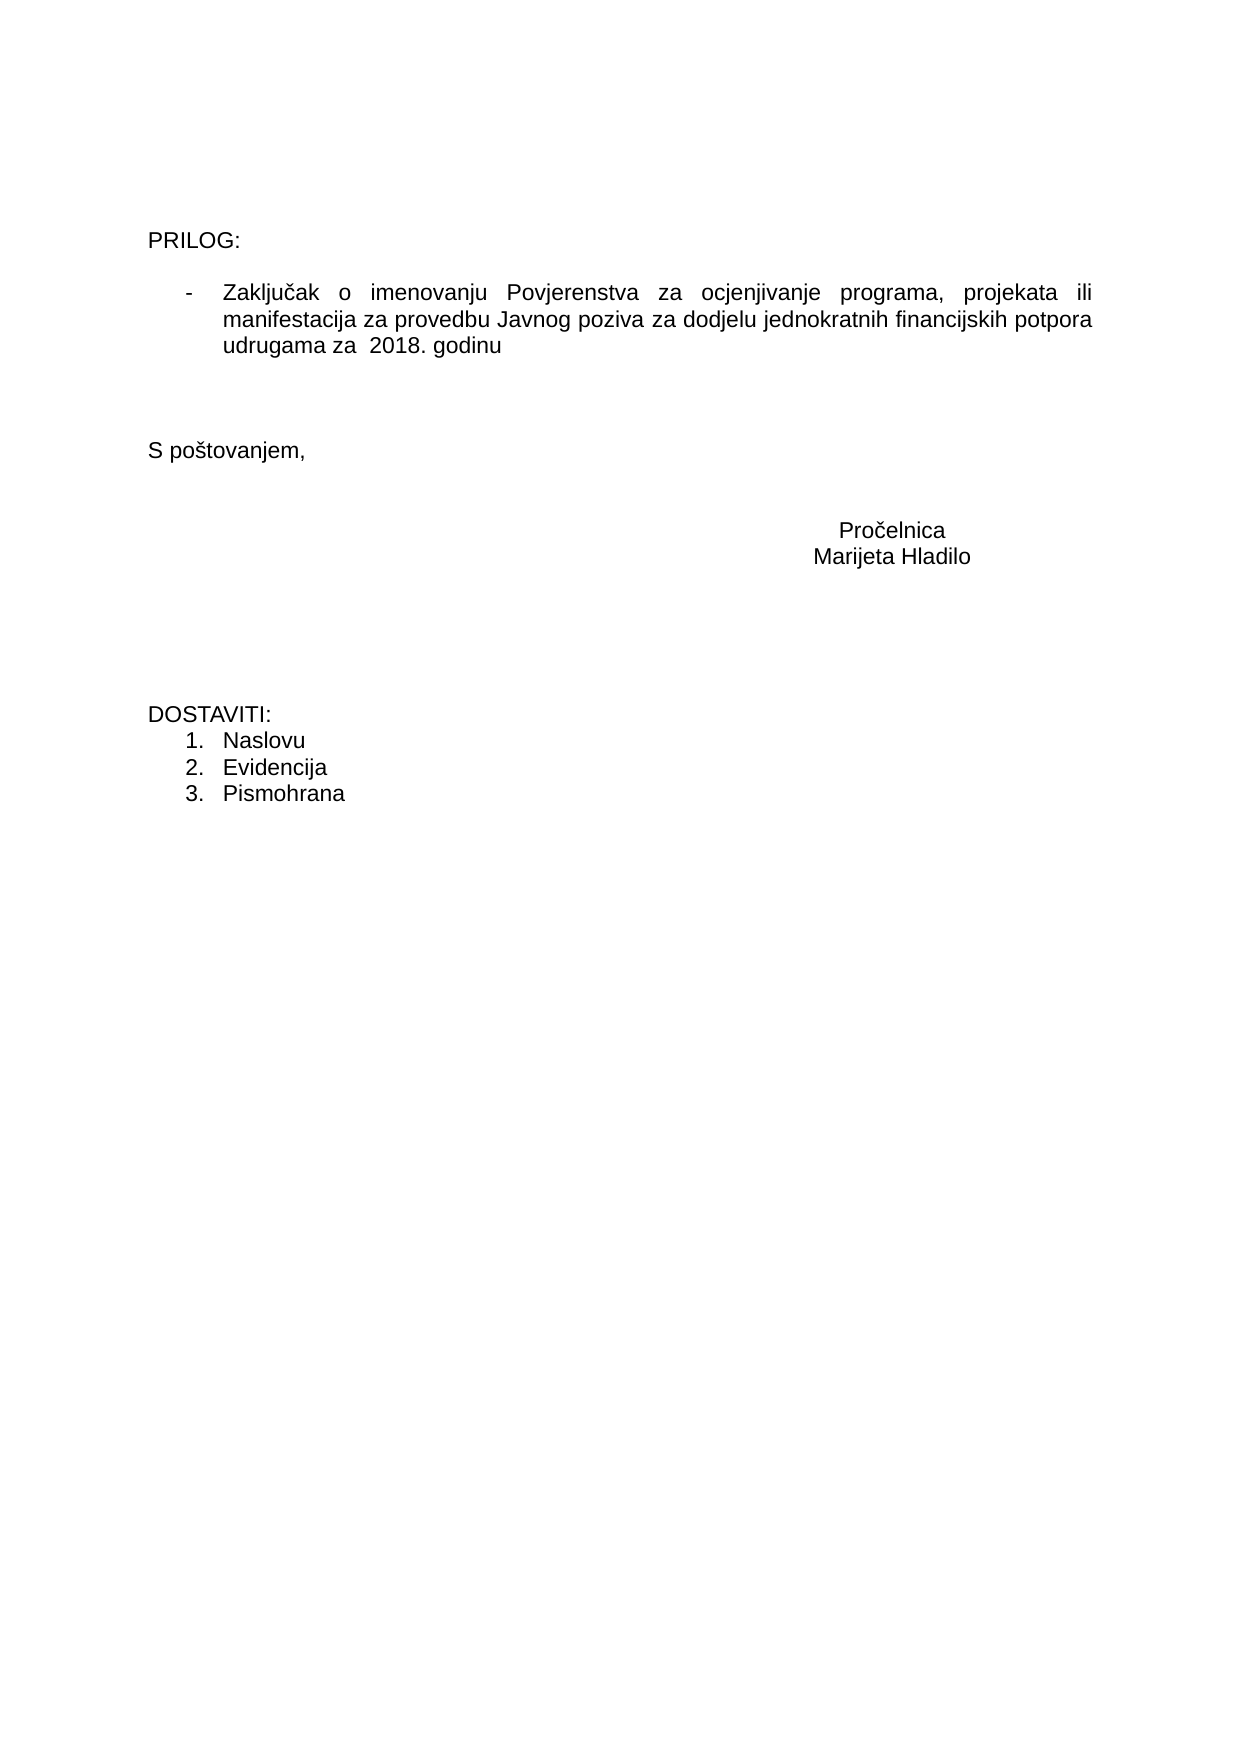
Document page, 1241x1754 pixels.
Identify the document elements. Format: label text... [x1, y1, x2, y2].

text Marijeta Hladilo [691, 543, 1093, 569]
text PRILOG: [148, 227, 1093, 253]
text DOSTAVITI: [148, 701, 1093, 727]
list Pismohrana [185, 780, 1093, 806]
list Zaključak o imenovanju Povjerenstva za ocjenjivanje programa, projekata ili manifestacija za provedbu Javnog poziva za dodjelu jednokratnih financijskih potpora udrugama za 2018. godinu [185, 279, 1093, 358]
text Pročelnica [691, 517, 1093, 543]
list Evidencija [185, 754, 1093, 780]
text S poštovanjem, [148, 437, 1093, 464]
list Naslovu [185, 727, 1093, 754]
